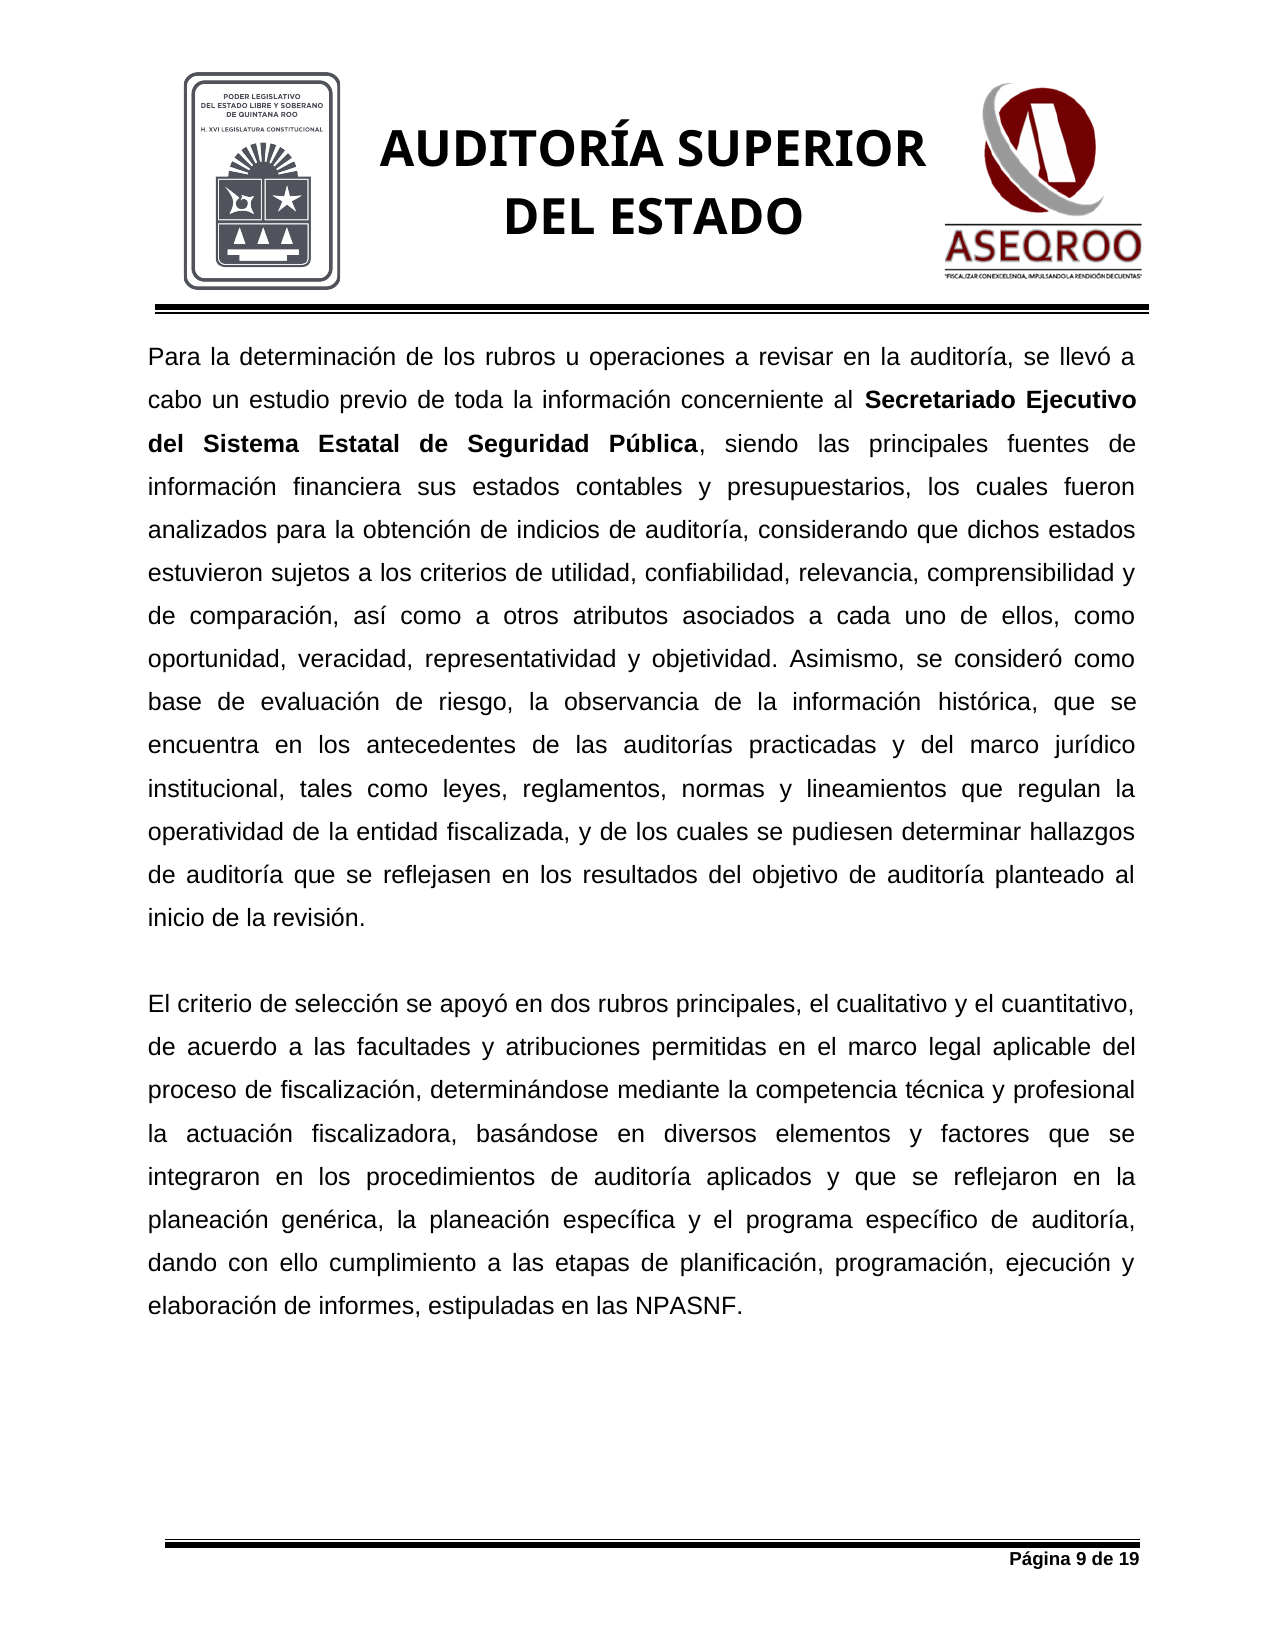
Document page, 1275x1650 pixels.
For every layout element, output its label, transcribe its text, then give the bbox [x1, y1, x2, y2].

picture [183, 72, 341, 290]
text El criterio de selección se apoyó en dos rubros principales, el cualitativo y el cuantitativo, de acuerdo a las facultades y atribuciones permitidas en el marco legal aplicable del proceso de fiscalización, determinándose mediante la competencia técnica y profesional la actuación fiscalizadora, basándose en diversos elementos y factores que se integraron en los procedimientos de auditoría aplicados y que se reflejaron en la planeación genérica, la planeación específica y el programa específico de auditoría, dando con ello cumplimiento a las etapas de planificación, programación, ejecución y elaboración de informes, estipuladas en las NPASNF. [148, 989, 1137, 1320]
text Para la determinación de los rubros u operaciones a revisar en la auditoría, se llevó a cabo un estudio previo de toda la información concerniente al Secretariado Ejecutivo del Sistema Estatal de Seguridad Pública, siendo las principales fuentes de información financiera sus estados contables y presupuestarios, los cuales fueron analizados para la obtención de indicios de auditoría, considerando que dichos estados estuvieron sujetos a los criterios de utilidad, confiabilidad, relevancia, comprensibilidad y de comparación, así como a otros atributos asociados a cada uno de ellos, como oportunidad, veracidad, representatividad y objetividad. Asimismo, se consideró como base de evaluación de riesgo, la observancia de la información histórica, que se encuentra en los antecedentes de las auditorías practicadas y del marco jurídico institucional, tales como leyes, reglamentos, normas y lineamientos que regulan la operatividad de la entidad fiscalizada, y de los cuales se pudiesen determinar hallazgos de auditoría que se reflejasen en los resultados del objetivo de auditoría planteado al inicio de la revisión. [148, 342, 1137, 932]
picture [944, 83, 1142, 279]
